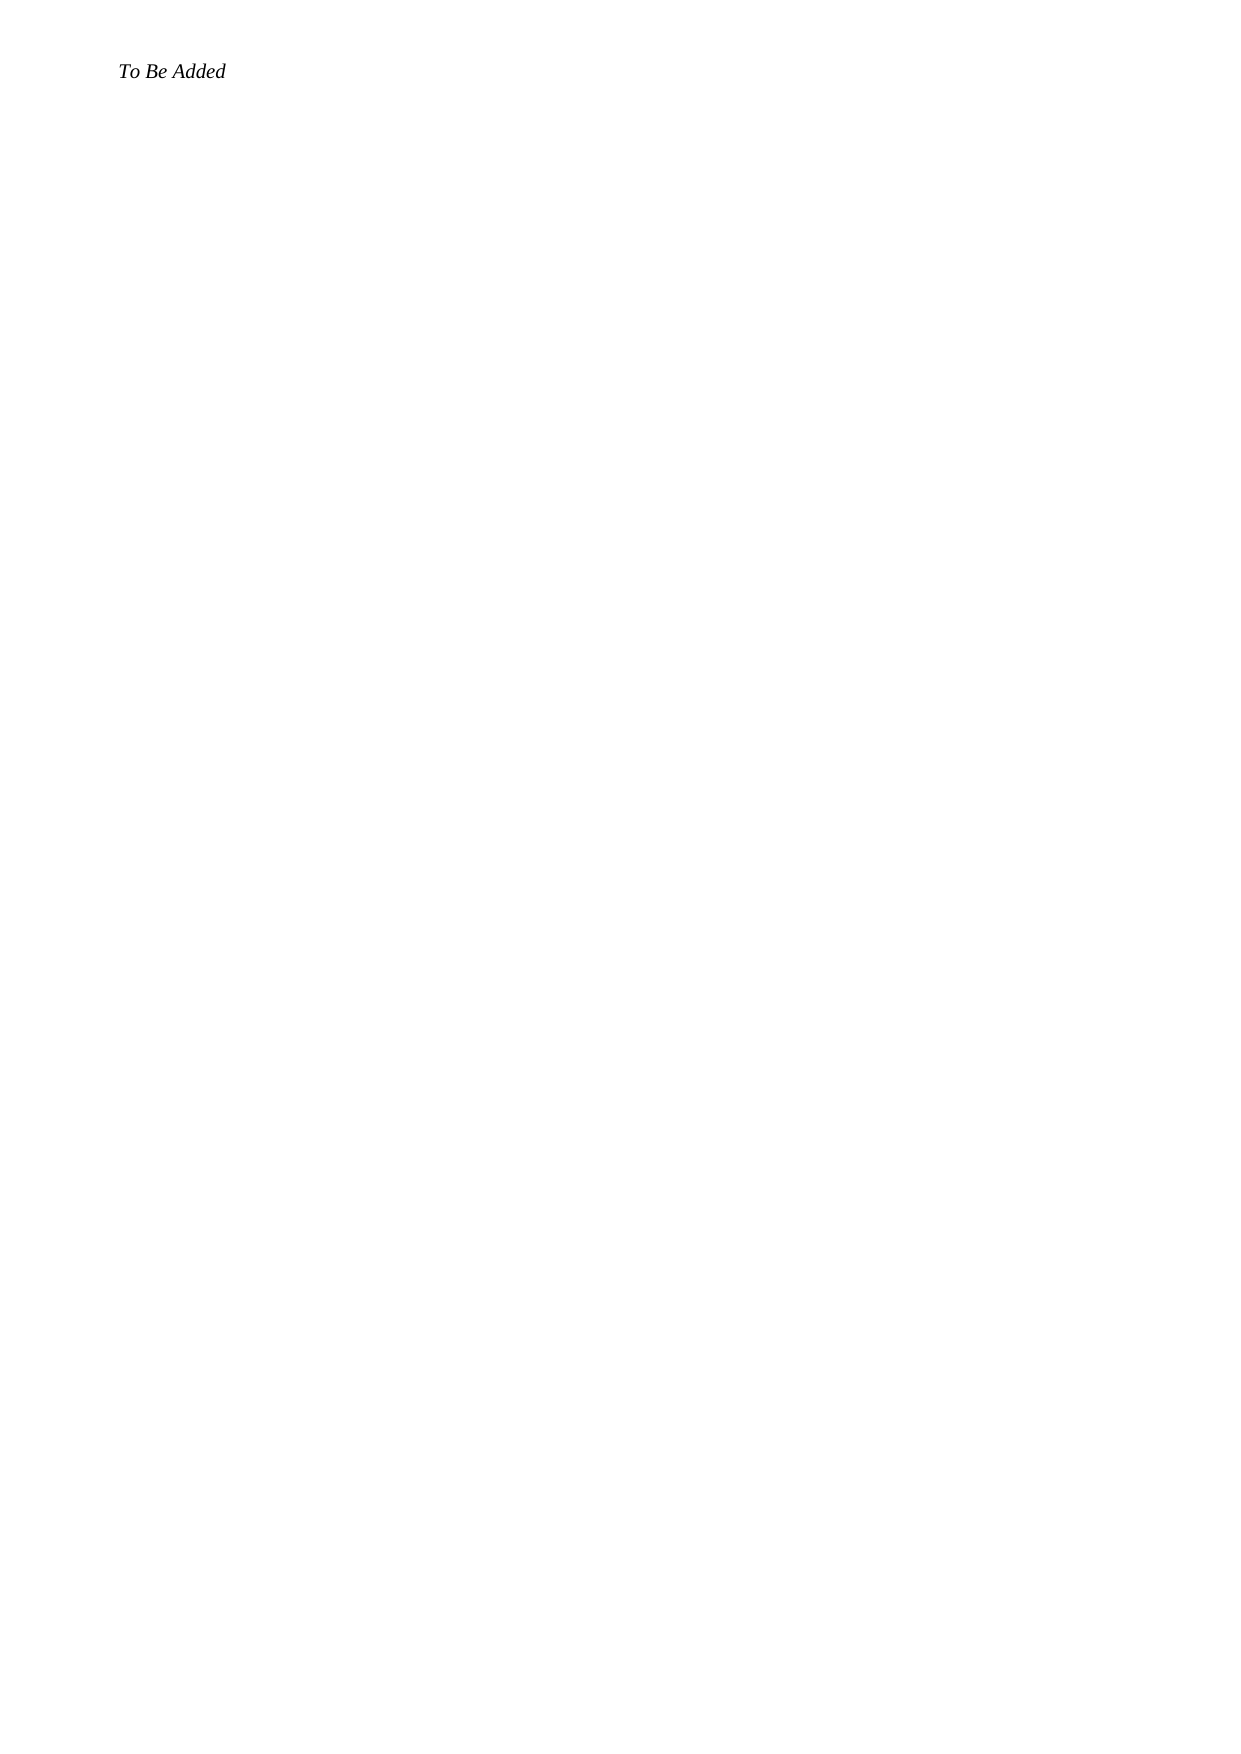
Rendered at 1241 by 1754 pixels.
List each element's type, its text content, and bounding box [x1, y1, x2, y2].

text To Be Added [118, 59, 1122, 83]
